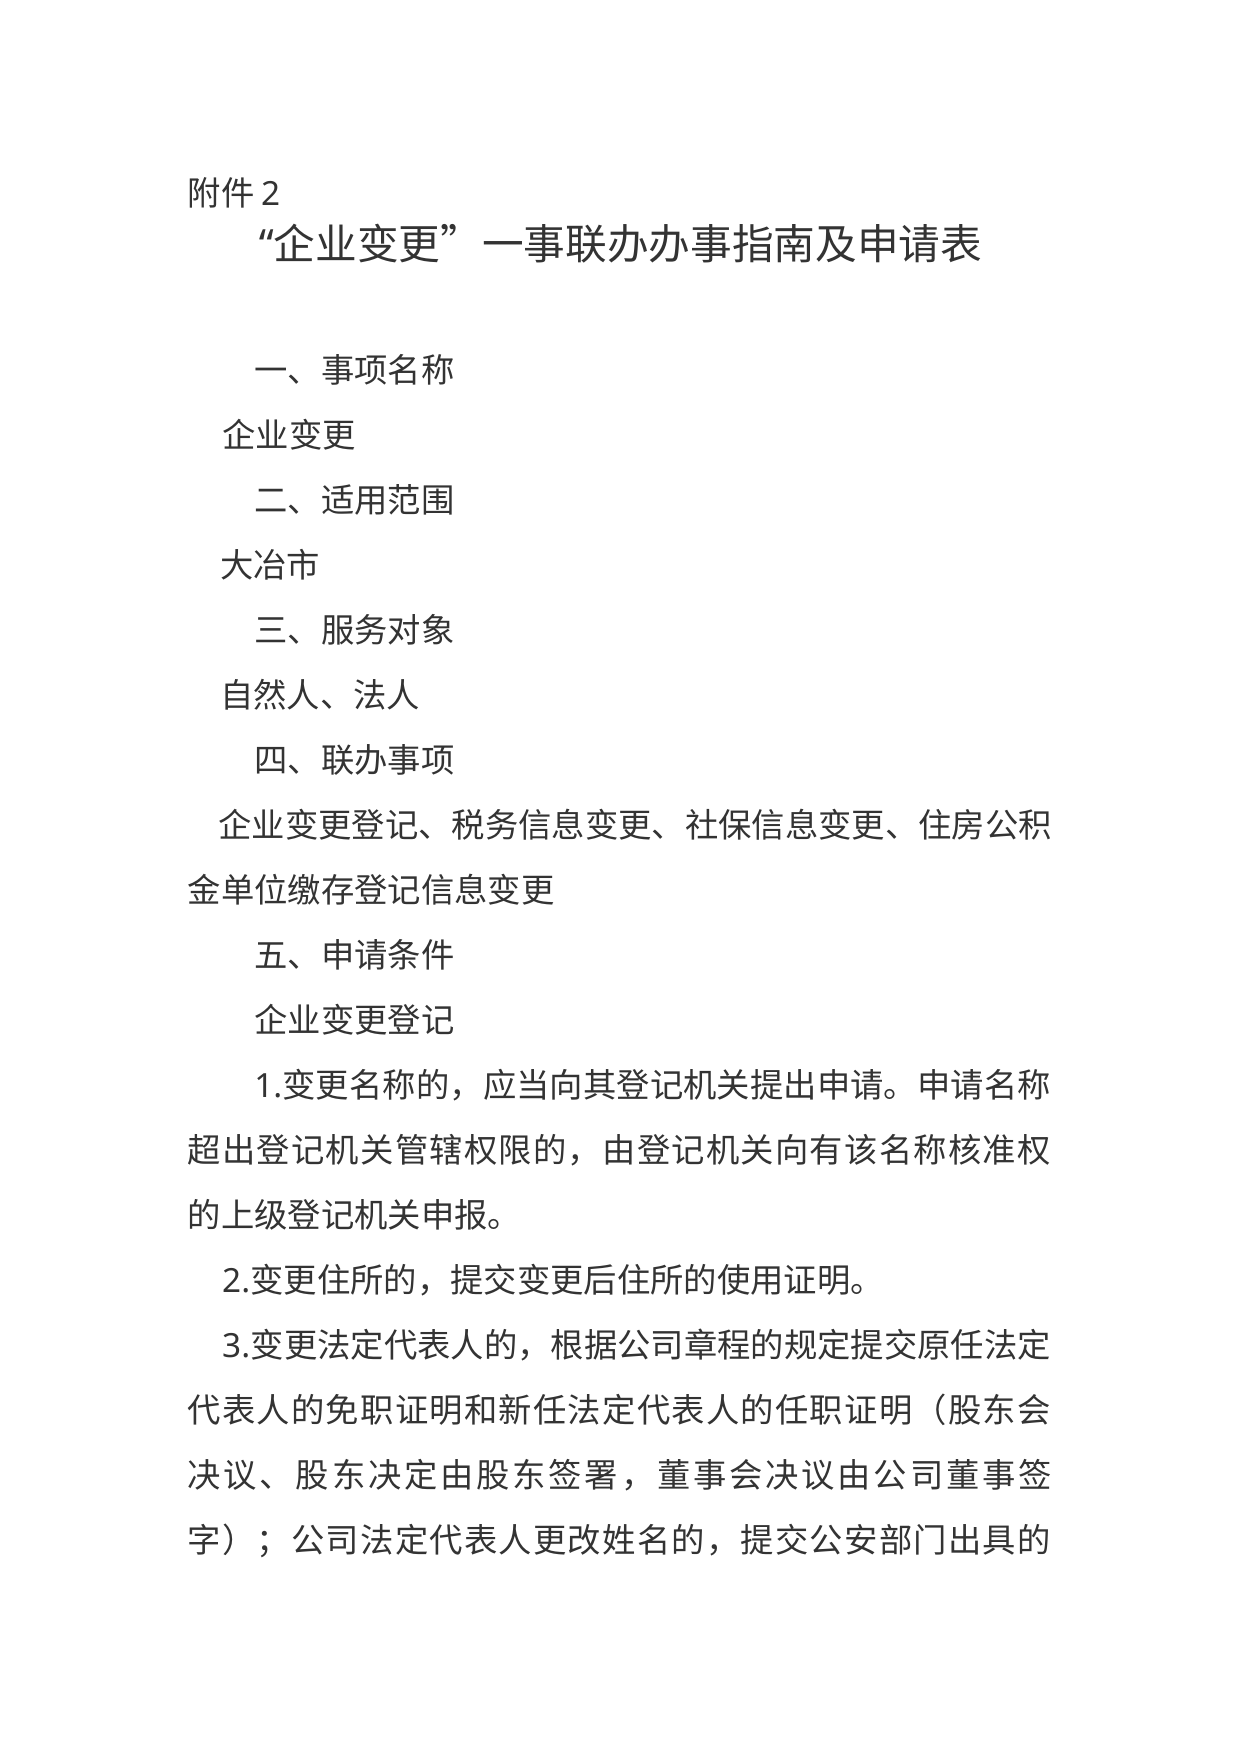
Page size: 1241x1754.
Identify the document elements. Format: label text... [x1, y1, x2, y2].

text 附件2 [187, 162, 1053, 216]
text 1.变更名称的，应当向其登记机关提出申请。申请名称超出登记机关管辖权限的，由登记机关向有该名称核准权的上级登记机关申报。 [187, 1050, 1053, 1245]
text 企业变更登记、税务信息变更、社保信息变更、住房公积金单位缴存登记信息变更 [187, 790, 1053, 920]
text 2.变更住所的，提交变更后住所的使用证明。 [187, 1245, 1053, 1310]
text “企业变更”一事联办办事指南及申请表 [187, 216, 1053, 270]
text 五、申请条件 [187, 920, 1053, 985]
text 企业变更 [187, 400, 1053, 465]
text 自然人、法人 [187, 660, 1053, 725]
text 二、适用范围 [187, 465, 1053, 530]
text 一、事项名称 [187, 335, 1053, 400]
text 三、服务对象 [187, 595, 1053, 660]
text 四、联办事项 [187, 725, 1053, 790]
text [187, 1310, 1053, 1570]
text 企业变更登记 [187, 985, 1053, 1050]
text 大冶市 [187, 530, 1053, 595]
